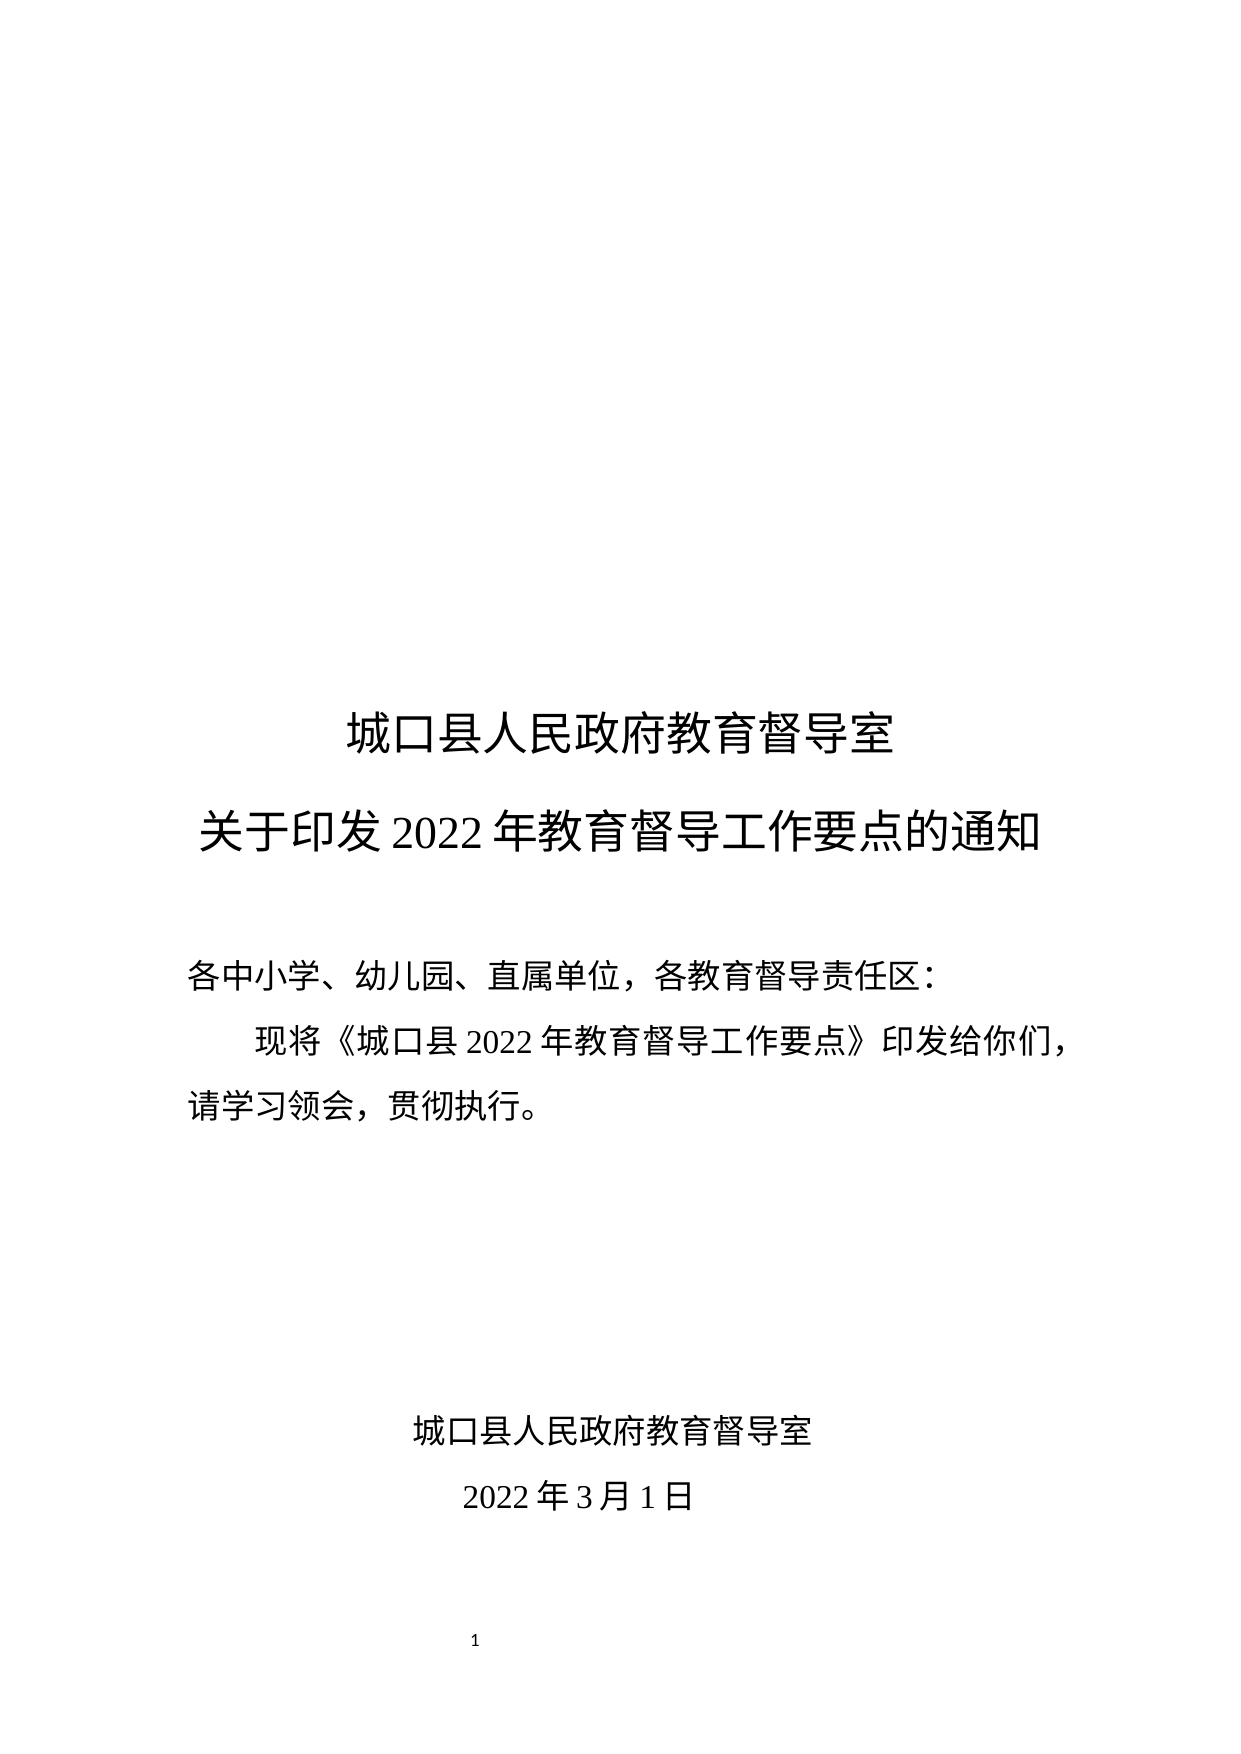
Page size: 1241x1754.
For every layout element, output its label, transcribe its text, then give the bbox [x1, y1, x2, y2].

text 城口县人民政府教育督导室 [187, 1397, 1053, 1462]
text 城口县人民政府教育督导室 [187, 682, 1053, 779]
text 各中小学、幼儿园、直属单位，各教育督导责任区： [187, 942, 1053, 1007]
text 现将《城口县2022年教育督导工作要点》印发给你们，请学习领会，贯彻执行。 [187, 1007, 1053, 1137]
text 2022年3月1日 [187, 1462, 1053, 1527]
text 关于印发2022年教育督导工作要点的通知 [187, 779, 1053, 877]
